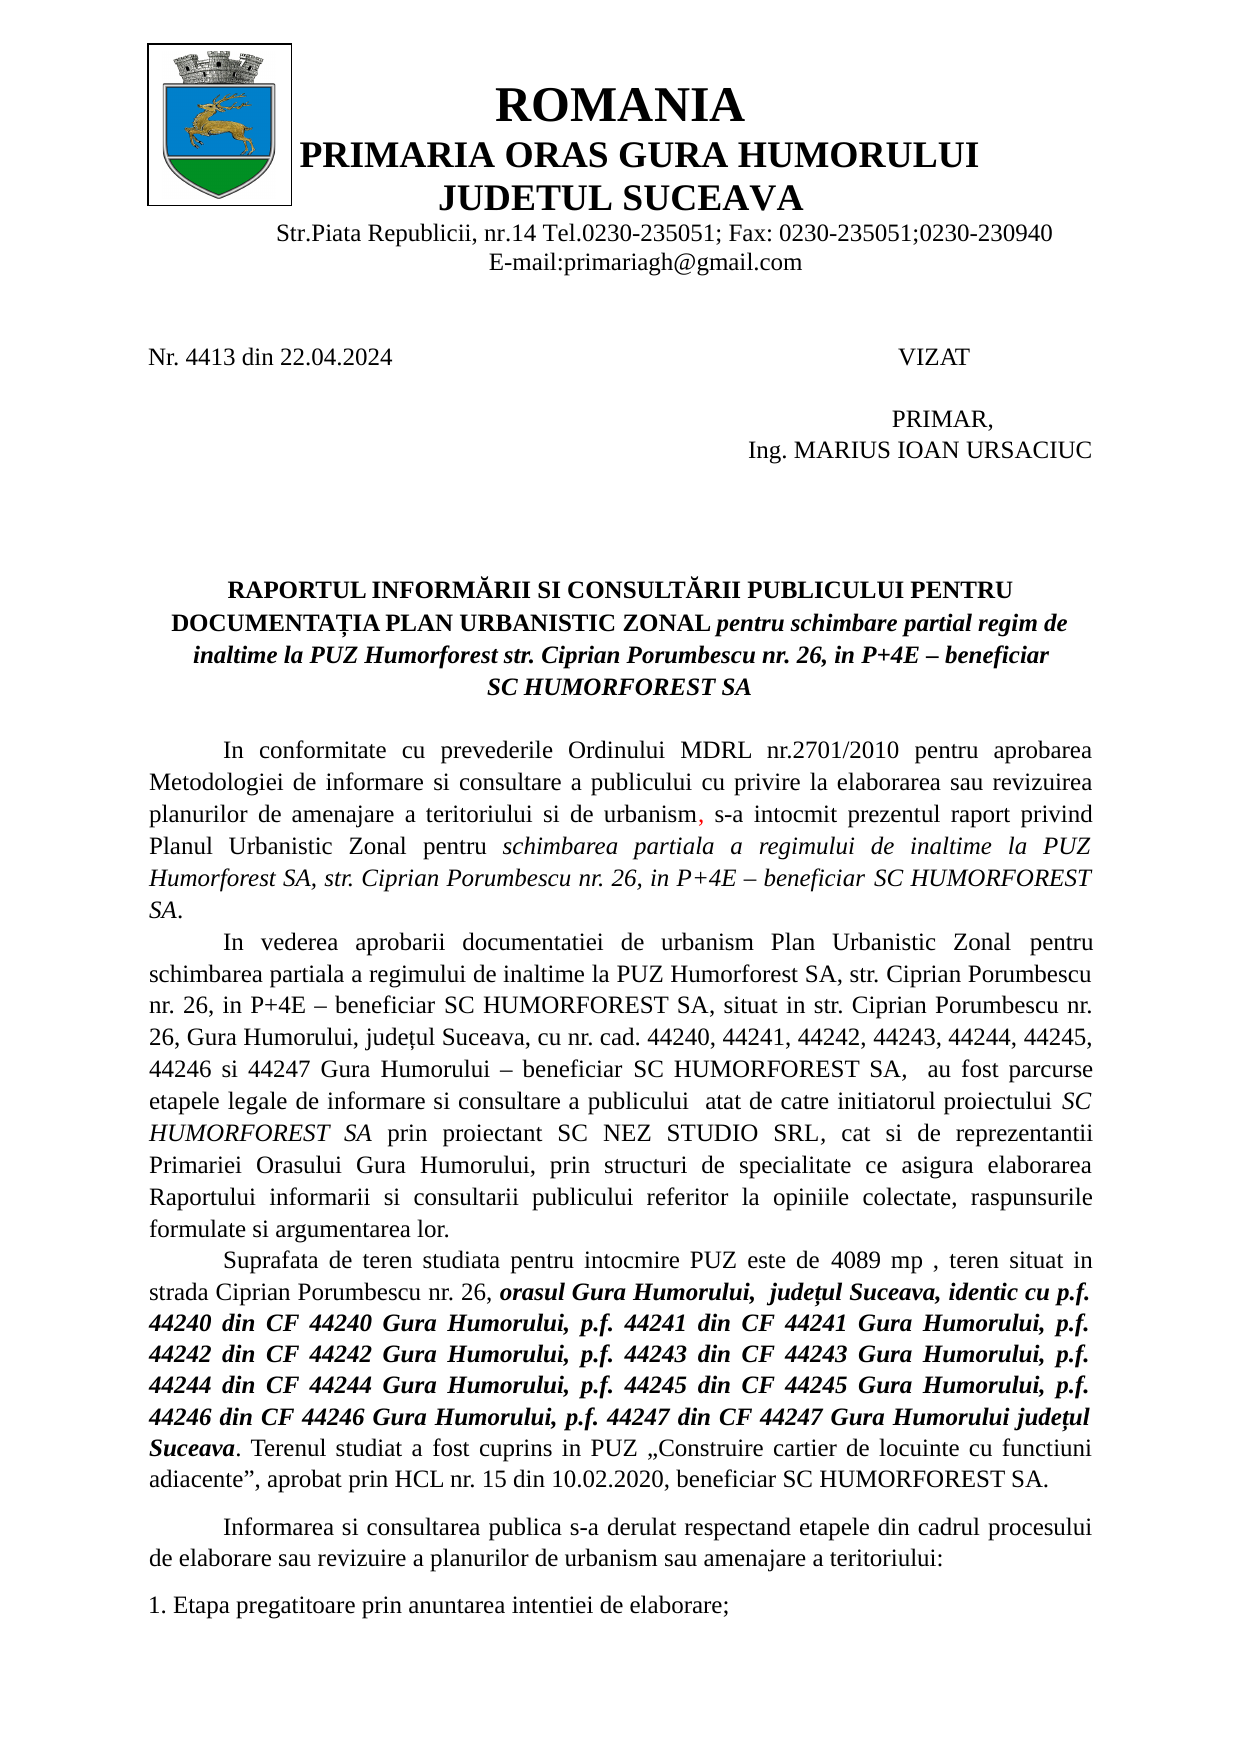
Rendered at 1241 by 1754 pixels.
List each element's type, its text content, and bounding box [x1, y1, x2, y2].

text Suprafata de teren studiata pentru intocmire PUZ este de 4089 mp , teren situat in strada Ciprian Porumbescu nr. 26, orasul Gura Humorului, județul Suceava, identic cu p.f. 44240 din CF 44240 Gura Humorului, p.f. 44241 din CF 44241 Gura Humorului, p.f. 44242 din CF 44242 Gura Humorului, p.f. 44243 din CF 44243 Gura Humorului, p.f. 44244 din CF 44244 Gura Humorului, p.f. 44245 din CF 44245 Gura Humorului, p.f. 44246 din CF 44246 Gura Humorului, p.f. 44247 din CF 44247 Gura Humorului județul Suceava. Terenul studiat a fost cuprins in PUZ „Construire cartier de locuinte cu functiuni adiacente”, aprobat prin HCL nr. 15 din 10.02.2020, beneficiar SC HUMORFOREST SA. [148, 1246, 1093, 1493]
picture [162, 51, 276, 199]
text 1. Etapa pregatitoare prin anuntarea intentiei de elaborare; [148, 1590, 1093, 1619]
text In vederea aprobarii documentatiei de urbanism Plan Urbanistic Zonal pentru schimbarea partiala a regimului de inaltime la PUZ Humorforest SA, str. Ciprian Porumbescu nr. 26, in P+4E – beneficiar SC HUMORFOREST SA, situat in str. Ciprian Porumbescu nr. 26, Gura Humorului, județul Suceava, cu nr. cad. 44240, 44241, 44242, 44243, 44244, 44245, 44246 si 44247 Gura Humorului – beneficiar SC HUMORFOREST SA, au fost parcurse etapele legale de informare si consultare a publicului atat de catre initiatorul proiectului SC HUMORFOREST SA prin proiectant SC NEZ STUDIO SRL, cat si de reprezentantii Primariei Orasului Gura Humorului, prin structuri de specialitate ce asigura elaborarea Raportului informarii si consultarii publicului referitor la opiniile colectate, raspunsurile formulate si argumentarea lor. [148, 927, 1093, 1242]
text SC HUMORFOREST SA [148, 672, 1093, 701]
text Ing. MARIUS IOAN URSACIUC [148, 435, 1093, 464]
text Nr. 4413 din 22.04.2024 VIZAT [148, 342, 1093, 371]
text In conformitate cu prevederile Ordinului MDRL nr.2701/2010 pentru aprobarea Metodologiei de informare si consultare a publicului cu privire la elaborarea sau revizuirea planurilor de amenajare a teritoriului si de urbanism, s-a intocmit prezentul raport privind Planul Urbanistic Zonal pentru schimbarea partiala a regimului de inaltime la PUZ Humorforest SA, str. Ciprian Porumbescu nr. 26, in P+4E – beneficiar SC HUMORFOREST SA. [148, 736, 1093, 924]
text PRIMAR, [148, 404, 1093, 433]
text Informarea si consultarea publica s-a derulat respectand etapele din cadrul procesului de elaborare sau revizuire a planurilor de urbanism sau amenajare a teritoriului: [149, 1512, 1093, 1572]
text DOCUMENTAȚIA PLAN URBANISTIC ZONAL pentru schimbare partial regim de inaltime la PUZ Humorforest str. Ciprian Porumbescu nr. 26, in P+4E – beneficiar [148, 608, 1093, 669]
text RAPORTUL INFORMĂRII SI CONSULTĂRII PUBLICULUI PENTRU [148, 575, 1093, 604]
